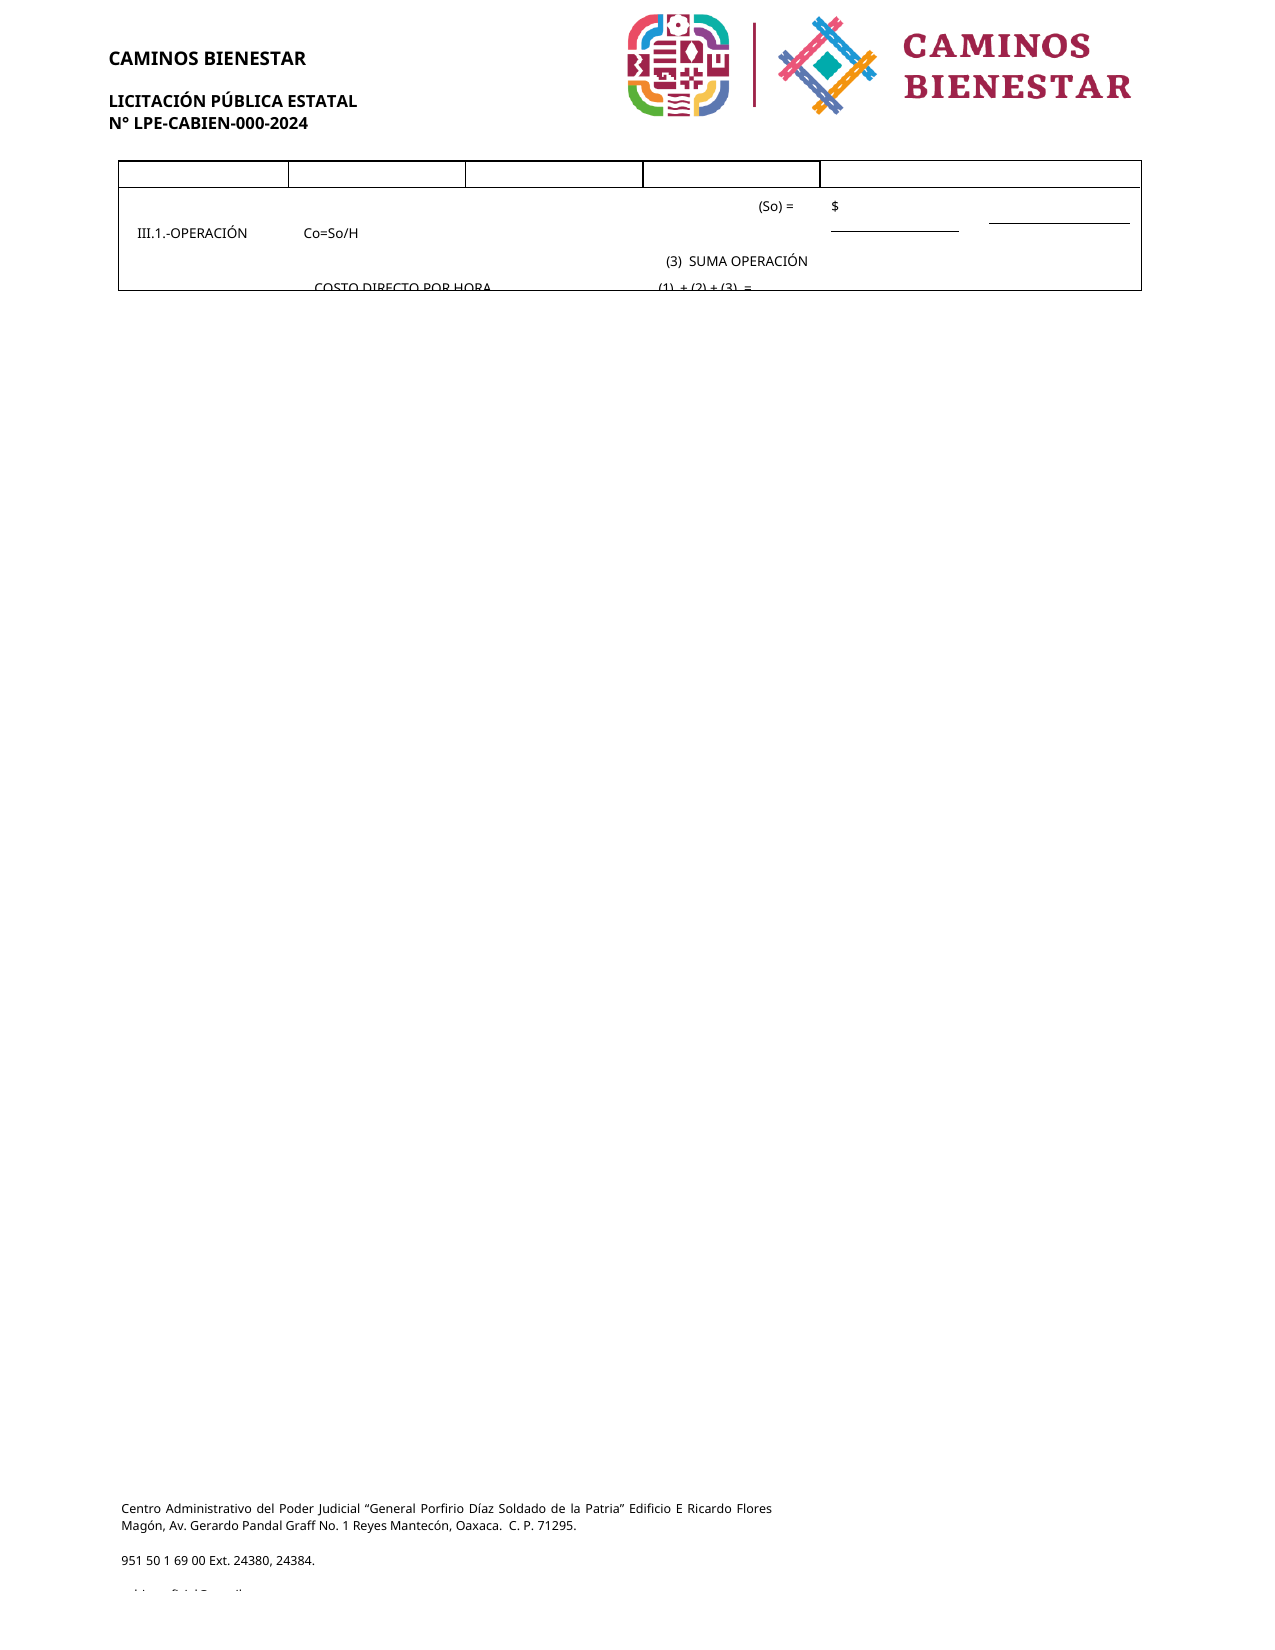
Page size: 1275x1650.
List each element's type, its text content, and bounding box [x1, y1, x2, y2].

table_cell [466, 162, 642, 187]
table_cell [821, 161, 1141, 187]
table_cell [289, 162, 465, 187]
table_cell [119, 162, 288, 187]
table_cell [971, 187, 1141, 290]
picture [602, 0, 1138, 160]
table_cell (So) = III.1.-OPERACIÓN Co=So/H (3) SUMA OPERACIÓN COSTO DIRECTO POR HORA (1) + (2) + (3) = [119, 188, 820, 290]
table_cell $ [820, 188, 971, 290]
table_cell [644, 162, 819, 187]
